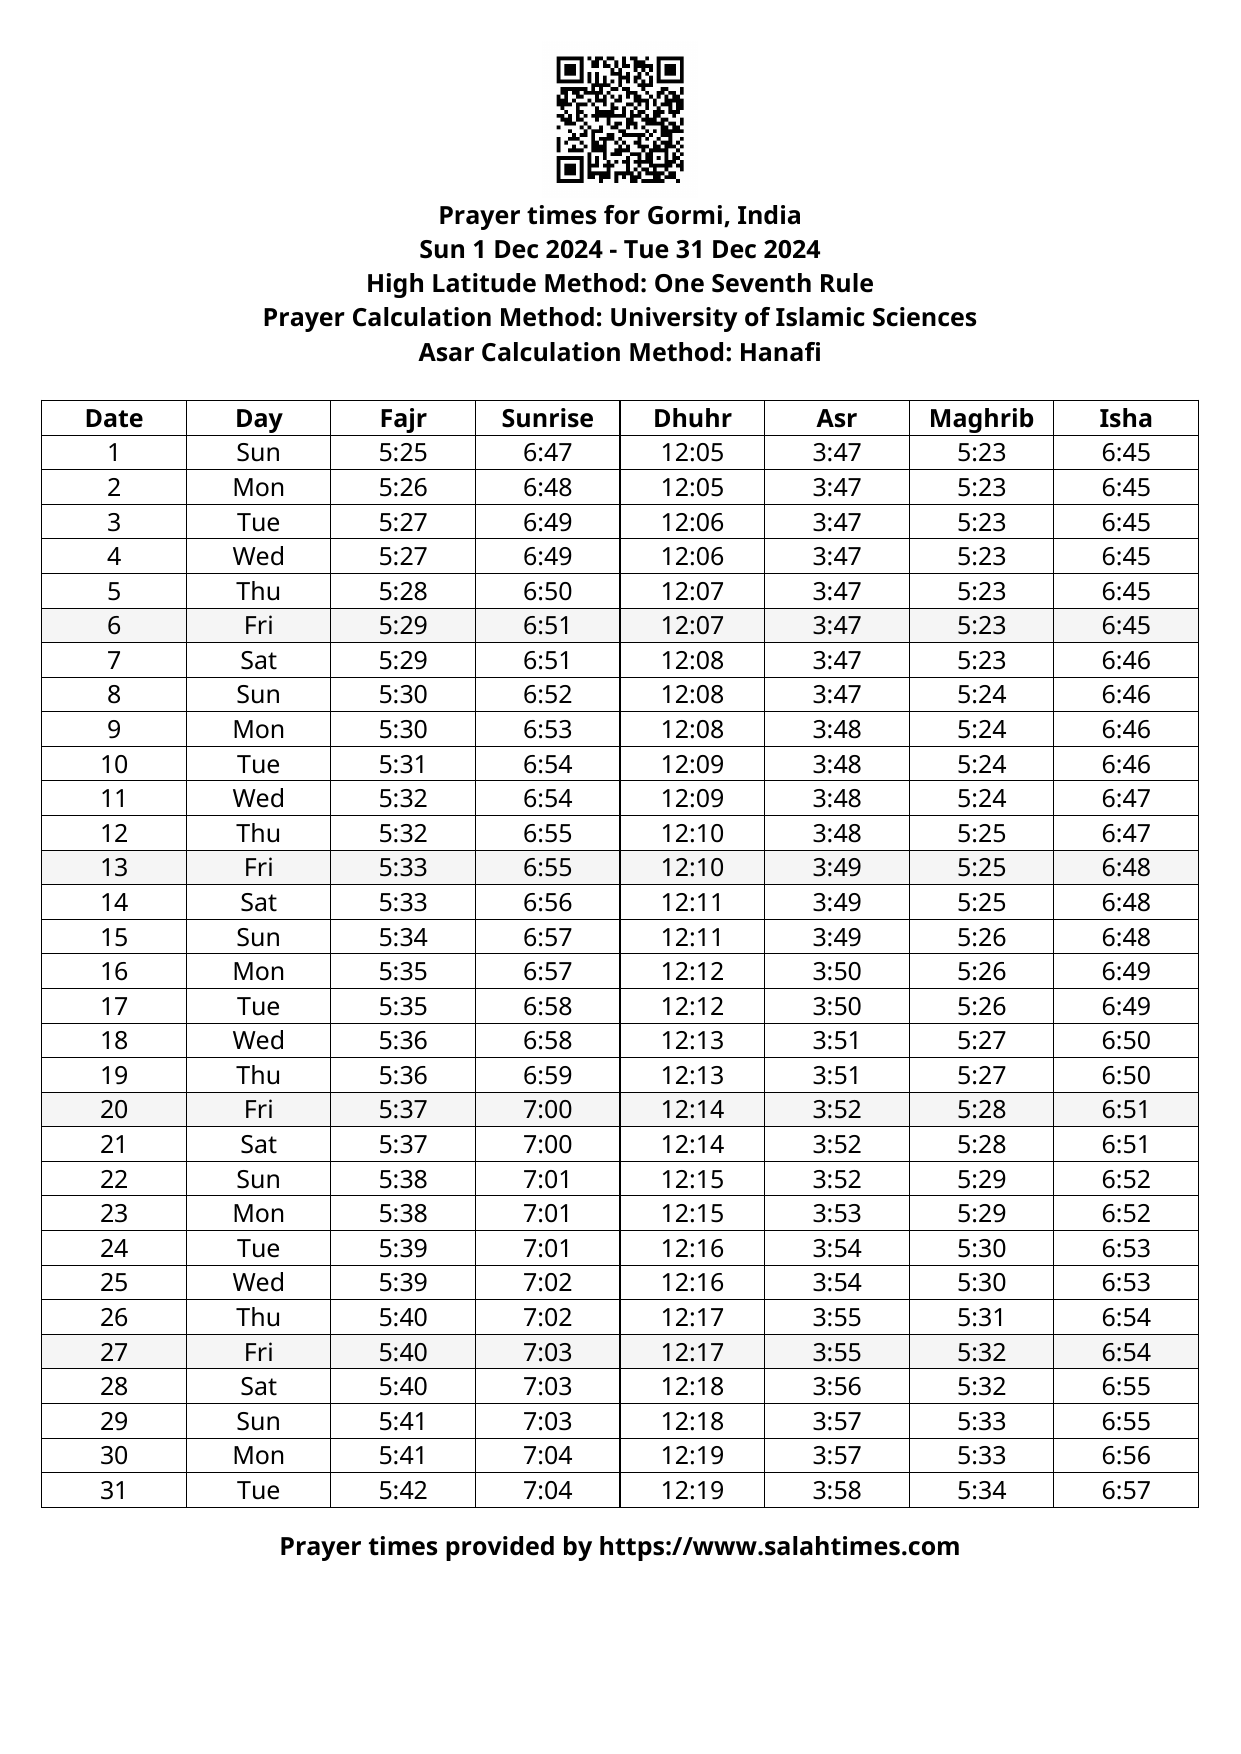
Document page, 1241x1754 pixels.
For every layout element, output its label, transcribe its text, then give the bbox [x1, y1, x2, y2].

table_cell 12:13 [621, 1058, 764, 1092]
table_cell 6:50 [476, 574, 619, 607]
table_cell 6:49 [1054, 989, 1198, 1022]
table_cell 3:52 [765, 1093, 909, 1126]
picture [542, 41, 699, 198]
table_cell 5:40 [331, 1300, 475, 1334]
table_cell 5:40 [331, 1335, 475, 1368]
table_cell 3:57 [765, 1404, 909, 1437]
table_cell 5:26 [331, 470, 475, 504]
table_cell 5:25 [910, 885, 1053, 919]
table_cell 5:40 [331, 1369, 475, 1403]
table_cell 6:49 [1054, 954, 1198, 988]
table_cell 31 [42, 1473, 186, 1507]
table_cell 3:47 [765, 470, 909, 504]
table_cell 3:54 [765, 1266, 909, 1299]
table_cell Fri [187, 1335, 330, 1368]
table_header Fajr [331, 401, 475, 434]
table_cell 3:47 [765, 678, 909, 711]
table_cell 5:30 [331, 678, 475, 711]
table_cell 3:48 [765, 747, 909, 780]
table_cell 12:09 [621, 747, 764, 780]
table_cell 6:49 [476, 539, 619, 573]
table_cell 5:32 [910, 1335, 1053, 1368]
table_cell 6:48 [1054, 920, 1198, 953]
table_cell 14 [42, 885, 186, 919]
table_cell 5:38 [331, 1196, 475, 1230]
table_cell 6:50 [1054, 1058, 1198, 1092]
table_cell 5:23 [910, 609, 1053, 642]
table_cell 6:45 [1054, 505, 1198, 538]
table_cell 6:52 [1054, 1196, 1198, 1230]
table_cell 6:47 [476, 436, 619, 469]
table_cell 5:25 [910, 851, 1053, 884]
table_cell 2 [42, 470, 186, 504]
table_cell 3:55 [765, 1300, 909, 1334]
table_cell 5:39 [331, 1266, 475, 1299]
table_cell 3:57 [765, 1439, 909, 1472]
text Prayer times provided by https://www.salahtimes.com [42, 1528, 1198, 1563]
table_cell 6:55 [476, 851, 619, 884]
table_cell 3:47 [765, 436, 909, 469]
table_cell Mon [187, 1196, 330, 1230]
table_cell 5:30 [910, 1266, 1053, 1299]
table_cell 5:24 [910, 678, 1053, 711]
table_cell 5:26 [910, 954, 1053, 988]
table_cell 5:30 [331, 712, 475, 746]
table_header Maghrib [910, 401, 1053, 434]
table_cell 21 [42, 1127, 186, 1161]
table_cell 6:56 [476, 885, 619, 919]
table_cell 7:03 [476, 1404, 619, 1437]
table_cell 5:41 [331, 1439, 475, 1472]
table_cell 6:53 [1054, 1231, 1198, 1264]
table_cell 5:35 [331, 954, 475, 988]
table_cell Mon [187, 1439, 330, 1472]
table_cell 12:08 [621, 643, 764, 677]
table_cell 5:26 [910, 920, 1053, 953]
table_cell 12:14 [621, 1127, 764, 1161]
table_cell 6:55 [476, 816, 619, 849]
table_cell 3:47 [765, 539, 909, 573]
table_cell 12:10 [621, 816, 764, 849]
table_cell 5:32 [331, 781, 475, 815]
table_cell 12:10 [621, 851, 764, 884]
table_cell 12:17 [621, 1335, 764, 1368]
table_cell 7:03 [476, 1335, 619, 1368]
table_cell 6:52 [476, 678, 619, 711]
table_cell 8 [42, 678, 186, 711]
table_cell Wed [187, 781, 330, 815]
table_cell Sat [187, 643, 330, 677]
table_cell 6:58 [476, 989, 619, 1022]
table_cell 5:42 [331, 1473, 475, 1507]
table_cell 5:28 [331, 574, 475, 607]
table_cell 3:51 [765, 1024, 909, 1057]
table_cell 3:47 [765, 574, 909, 607]
table_cell 12:15 [621, 1196, 764, 1230]
table_cell 12:05 [621, 470, 764, 504]
table_cell Tue [187, 505, 330, 538]
table_cell 5:27 [331, 505, 475, 538]
table_cell 6:55 [1054, 1404, 1198, 1437]
table_header Asr [765, 401, 909, 434]
table_cell 3:49 [765, 885, 909, 919]
table_cell 11 [42, 781, 186, 815]
table_cell 7 [42, 643, 186, 677]
table_cell 6:45 [1054, 470, 1198, 504]
table_cell 26 [42, 1300, 186, 1334]
table_cell Tue [187, 989, 330, 1022]
table_cell 5:32 [331, 816, 475, 849]
table_cell Sat [187, 885, 330, 919]
table_cell 6:54 [1054, 1300, 1198, 1334]
table_cell 7:00 [476, 1127, 619, 1161]
table_cell 12:19 [621, 1473, 764, 1507]
table_cell 5:28 [910, 1127, 1053, 1161]
table_cell 12:09 [621, 781, 764, 815]
table_cell 5:36 [331, 1058, 475, 1092]
table_cell Sun [187, 1404, 330, 1437]
table_cell 3:48 [765, 781, 909, 815]
table_cell 6 [42, 609, 186, 642]
table_cell 9 [42, 712, 186, 746]
table_cell 3:52 [765, 1127, 909, 1161]
table_cell 5:37 [331, 1127, 475, 1161]
table_cell 12:06 [621, 505, 764, 538]
table_cell 6:48 [1054, 885, 1198, 919]
table_cell Mon [187, 954, 330, 988]
table_cell 3:47 [765, 609, 909, 642]
table_cell 3:50 [765, 989, 909, 1022]
table_cell Sun [187, 678, 330, 711]
table_cell Tue [187, 747, 330, 780]
table_cell 6:55 [1054, 1369, 1198, 1403]
table_cell 6:51 [476, 643, 619, 677]
table_cell 5:36 [331, 1024, 475, 1057]
table_cell 18 [42, 1024, 186, 1057]
table_cell 3:51 [765, 1058, 909, 1092]
table_cell 12:15 [621, 1162, 764, 1195]
table_cell 24 [42, 1231, 186, 1264]
table_cell 20 [42, 1093, 186, 1126]
table_cell Tue [187, 1231, 330, 1264]
table_cell 5:25 [910, 816, 1053, 849]
table_cell 28 [42, 1369, 186, 1403]
table_header Date [42, 401, 186, 434]
table_cell 3:50 [765, 954, 909, 988]
table_cell 12:05 [621, 436, 764, 469]
table_cell 10 [42, 747, 186, 780]
table_cell 3:58 [765, 1473, 909, 1507]
table_cell 6:51 [476, 609, 619, 642]
table_cell 5:27 [331, 539, 475, 573]
table_cell 6:47 [1054, 816, 1198, 849]
table_cell 3:49 [765, 851, 909, 884]
table_cell 6:57 [1054, 1473, 1198, 1507]
text High Latitude Method: One Seventh Rule [42, 266, 1198, 300]
table_cell 12:14 [621, 1093, 764, 1126]
table_cell 3:55 [765, 1335, 909, 1368]
table_cell 12:16 [621, 1266, 764, 1299]
table_cell 6:56 [1054, 1439, 1198, 1472]
table_cell 5:33 [331, 851, 475, 884]
table_cell 6:53 [1054, 1266, 1198, 1299]
table_cell 5:33 [331, 885, 475, 919]
table_cell 5:37 [331, 1093, 475, 1126]
table_cell 3 [42, 505, 186, 538]
table_cell 6:45 [1054, 609, 1198, 642]
table_cell Mon [187, 712, 330, 746]
table_cell 3:48 [765, 712, 909, 746]
table_cell 6:58 [476, 1024, 619, 1057]
table_header Day [187, 401, 330, 434]
table_cell 25 [42, 1266, 186, 1299]
table_cell 6:48 [1054, 851, 1198, 884]
table_cell Thu [187, 816, 330, 849]
table_cell 7:02 [476, 1300, 619, 1334]
table_cell 6:45 [1054, 574, 1198, 607]
table_header Isha [1054, 401, 1198, 434]
table_cell 13 [42, 851, 186, 884]
table_cell 5:30 [910, 1231, 1053, 1264]
table_cell 3:48 [765, 816, 909, 849]
table_cell Thu [187, 574, 330, 607]
table_cell Mon [187, 470, 330, 504]
table_cell Fri [187, 1093, 330, 1126]
table_cell 6:54 [476, 747, 619, 780]
table_cell 5:24 [910, 781, 1053, 815]
table_cell 6:46 [1054, 678, 1198, 711]
table_cell 5:23 [910, 643, 1053, 677]
table_cell 12:12 [621, 954, 764, 988]
table_cell 6:47 [1054, 781, 1198, 815]
table_cell 12:08 [621, 712, 764, 746]
table_cell 16 [42, 954, 186, 988]
table_cell 17 [42, 989, 186, 1022]
table_cell 5:38 [331, 1162, 475, 1195]
table_cell Fri [187, 609, 330, 642]
table_cell 6:46 [1054, 747, 1198, 780]
table_cell 12:11 [621, 920, 764, 953]
table_cell Sun [187, 920, 330, 953]
table_cell 5:29 [331, 609, 475, 642]
table_cell 7:04 [476, 1439, 619, 1472]
table_cell 7:02 [476, 1266, 619, 1299]
table_cell 27 [42, 1335, 186, 1368]
table_cell 12 [42, 816, 186, 849]
table_cell 7:01 [476, 1231, 619, 1264]
table_cell 19 [42, 1058, 186, 1092]
table_cell 22 [42, 1162, 186, 1195]
table_cell 3:53 [765, 1196, 909, 1230]
table_cell 12:07 [621, 574, 764, 607]
table_cell 5:31 [910, 1300, 1053, 1334]
table_cell 6:46 [1054, 643, 1198, 677]
table_cell 12:16 [621, 1231, 764, 1264]
table_cell 6:49 [476, 505, 619, 538]
table_cell 5:39 [331, 1231, 475, 1264]
table_cell 5:27 [910, 1024, 1053, 1057]
table_cell 5:23 [910, 574, 1053, 607]
table_cell 6:50 [1054, 1024, 1198, 1057]
table_cell Thu [187, 1058, 330, 1092]
table_cell 5:35 [331, 989, 475, 1022]
table_cell 5:34 [331, 920, 475, 953]
table_cell 5:32 [910, 1369, 1053, 1403]
table_cell 12:11 [621, 885, 764, 919]
table_cell 15 [42, 920, 186, 953]
table_cell Sat [187, 1369, 330, 1403]
table_cell 5:29 [331, 643, 475, 677]
table_cell 5:24 [910, 712, 1053, 746]
table_cell Sun [187, 1162, 330, 1195]
table_cell 7:03 [476, 1369, 619, 1403]
table_cell 3:47 [765, 505, 909, 538]
table_cell 6:53 [476, 712, 619, 746]
table_cell 12:17 [621, 1300, 764, 1334]
table_header Sunrise [476, 401, 619, 434]
table_cell 12:07 [621, 609, 764, 642]
table_cell 12:13 [621, 1024, 764, 1057]
table_cell 5 [42, 574, 186, 607]
table_cell 29 [42, 1404, 186, 1437]
table_cell 6:45 [1054, 436, 1198, 469]
text Prayer times for Gormi, India [42, 198, 1198, 232]
table_cell 6:51 [1054, 1127, 1198, 1161]
table_cell Wed [187, 1266, 330, 1299]
table_cell 5:29 [910, 1162, 1053, 1195]
table_cell 5:27 [910, 1058, 1053, 1092]
table_cell 6:51 [1054, 1093, 1198, 1126]
table_cell 5:28 [910, 1093, 1053, 1126]
table_cell 3:54 [765, 1231, 909, 1264]
table_cell 5:23 [910, 539, 1053, 573]
table_cell 6:54 [1054, 1335, 1198, 1368]
table_cell Wed [187, 539, 330, 573]
table_header Dhuhr [621, 401, 764, 434]
table_cell 3:52 [765, 1162, 909, 1195]
table_cell 5:24 [910, 747, 1053, 780]
table_cell 7:04 [476, 1473, 619, 1507]
text Sun 1 Dec 2024 - Tue 31 Dec 2024 [42, 232, 1198, 266]
table_cell 5:23 [910, 505, 1053, 538]
table_cell 3:56 [765, 1369, 909, 1403]
table_cell 6:48 [476, 470, 619, 504]
table_cell 5:26 [910, 989, 1053, 1022]
table_cell 5:41 [331, 1404, 475, 1437]
table_cell 5:31 [331, 747, 475, 780]
table_cell 12:18 [621, 1369, 764, 1403]
table_cell 4 [42, 539, 186, 573]
table_cell 6:57 [476, 954, 619, 988]
table_cell 1 [42, 436, 186, 469]
table_cell Fri [187, 851, 330, 884]
text Prayer Calculation Method: University of Islamic Sciences [42, 300, 1198, 334]
table_cell 5:23 [910, 436, 1053, 469]
table_cell 6:54 [476, 781, 619, 815]
table_cell 7:01 [476, 1162, 619, 1195]
table_cell 12:19 [621, 1439, 764, 1472]
table_cell 5:33 [910, 1404, 1053, 1437]
table_cell 6:52 [1054, 1162, 1198, 1195]
table_cell 6:45 [1054, 539, 1198, 573]
table_cell 12:06 [621, 539, 764, 573]
table_cell 12:12 [621, 989, 764, 1022]
table_cell 6:46 [1054, 712, 1198, 746]
table_cell Sat [187, 1127, 330, 1161]
table_cell 5:25 [331, 436, 475, 469]
table_cell 5:34 [910, 1473, 1053, 1507]
table_cell 5:33 [910, 1439, 1053, 1472]
table_cell 3:49 [765, 920, 909, 953]
text Asar Calculation Method: Hanafi [42, 334, 1198, 368]
table_cell 12:08 [621, 678, 764, 711]
table_cell 7:00 [476, 1093, 619, 1126]
table_cell 5:29 [910, 1196, 1053, 1230]
table_cell Thu [187, 1300, 330, 1334]
table_cell Tue [187, 1473, 330, 1507]
table_cell 7:01 [476, 1196, 619, 1230]
table_cell 12:18 [621, 1404, 764, 1437]
table_cell Wed [187, 1024, 330, 1057]
table_cell 6:59 [476, 1058, 619, 1092]
table_cell Sun [187, 436, 330, 469]
table_cell 3:47 [765, 643, 909, 677]
table_cell 30 [42, 1439, 186, 1472]
table_cell 6:57 [476, 920, 619, 953]
table_cell 5:23 [910, 470, 1053, 504]
table_cell 23 [42, 1196, 186, 1230]
